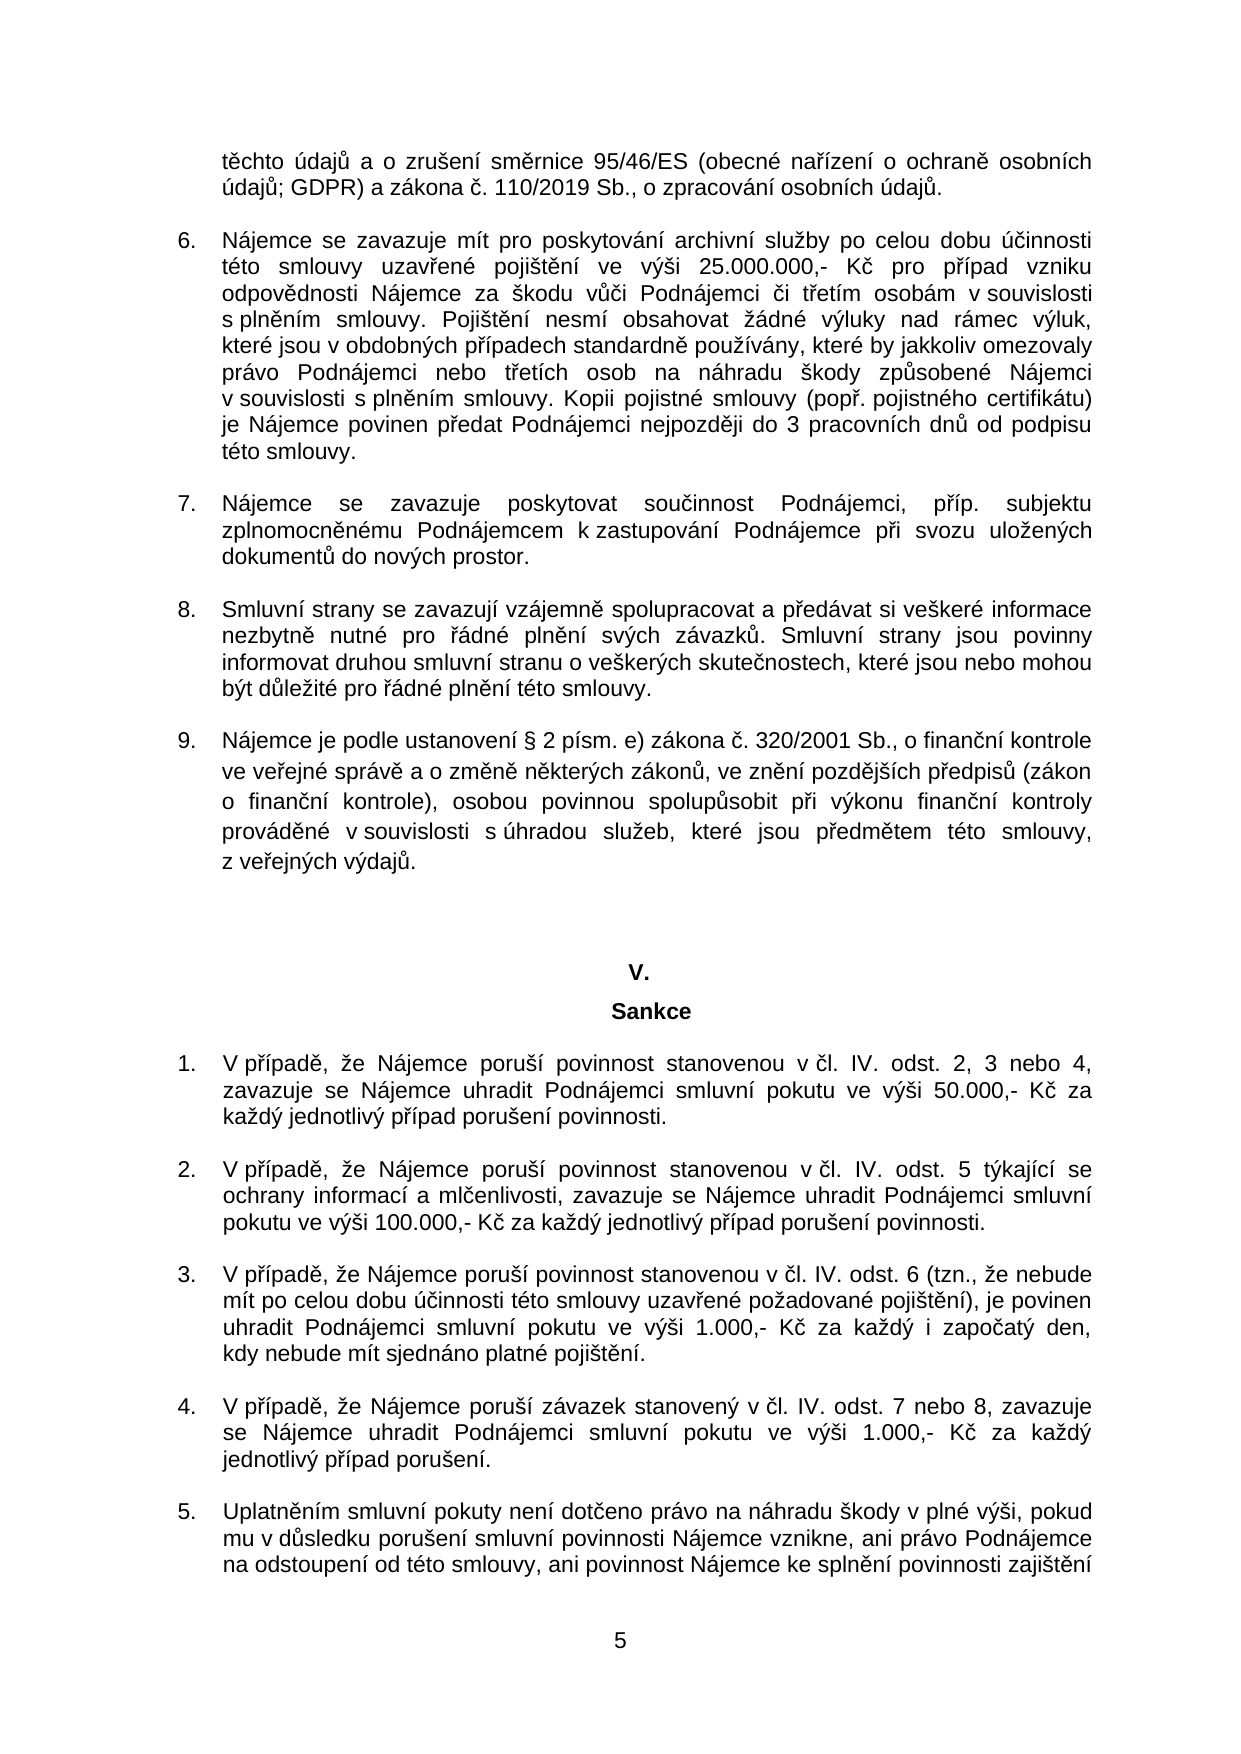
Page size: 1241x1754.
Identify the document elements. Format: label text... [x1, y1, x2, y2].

list V případě, že Nájemce poruší povinnost stanovenou v čl. IV. odst. 5 týkající se ochrany informací a mlčenlivosti, zavazuje se Nájemce uhradit Podnájemci smluvní pokutu ve výši 100.000,- Kč za každý jednotlivý případ porušení povinnosti. [177, 1156, 1092, 1235]
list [177, 1498, 1092, 1577]
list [177, 148, 1092, 200]
list Sankce [210, 998, 1092, 1024]
list Nájemce se zavazuje poskytovat součinnost Podnájemci, příp. subjektu zplnomocněnému Podnájemcem k zastupování Podnájemce při svozu uložených dokumentů do nových prostor. [177, 490, 1092, 569]
list V případě, že Nájemce poruší závazek stanovený v čl. IV. odst. 7 nebo 8, zavazuje se Nájemce uhradit Podnájemci smluvní pokutu ve výši 1.000,- Kč za každý jednotlivý případ porušení. [177, 1393, 1092, 1472]
list Smluvní strany se zavazují vzájemně spolupracovat a předávat si veškeré informace nezbytně nutné pro řádné plnění svých závazků. Smluvní strany jsou povinny informovat druhou smluvní stranu o veškerých skutečnostech, které jsou nebo mohou být důležité pro řádné plnění této smlouvy. [177, 596, 1092, 701]
list Nájemce se zavazuje mít pro poskytování archivní služby po celou dobu účinnosti této smlouvy uzavřené pojištění ve výši 25.000.000,- Kč pro případ vzniku odpovědnosti Nájemce za škodu vůči Podnájemci či třetím osobám v souvislosti s plněním smlouvy. Pojištění nesmí obsahovat žádné výluky nad rámec výluk, které jsou v obdobných případech standardně používány, které by jakkoliv omezovaly právo Podnájemci nebo třetích osob na náhradu škody způsobené Nájemci v souvislosti s plněním smlouvy. Kopii pojistné smlouvy (popř. pojistného certifikátu) je Nájemce povinen předat Podnájemci nejpozději do 3 pracovních dnů od podpisu této smlouvy. [177, 227, 1092, 464]
list Nájemce je podle ustanovení § 2 písm. e) zákona č. 320/2001 Sb., o finanční kontrole ve veřejné správě a o změně některých zákonů, ve znění pozdějších předpisů (zákon o finanční kontrole), osobou povinnou spolupůsobit při výkonu finanční kontroly prováděné v souvislosti s úhradou služeb, které jsou předmětem této smlouvy, z veřejných výdajů. [177, 727, 1092, 875]
list V případě, že Nájemce poruší povinnost stanovenou v čl. IV. odst. 6 (tzn., že nebude mít po celou dobu účinnosti této smlouvy uzavřené požadované pojištění), je povinen uhradit Podnájemci smluvní pokutu ve výši 1.000,- Kč za každý i započatý den, kdy nebude mít sjednáno platné pojištění. [177, 1261, 1092, 1367]
list V. [185, 959, 1092, 985]
list V případě, že Nájemce poruší povinnost stanovenou v čl. IV. odst. 2, 3 nebo 4, zavazuje se Nájemce uhradit Podnájemci smluvní pokutu ve výši 50.000,- Kč za každý jednotlivý případ porušení povinnosti. [177, 1050, 1092, 1129]
